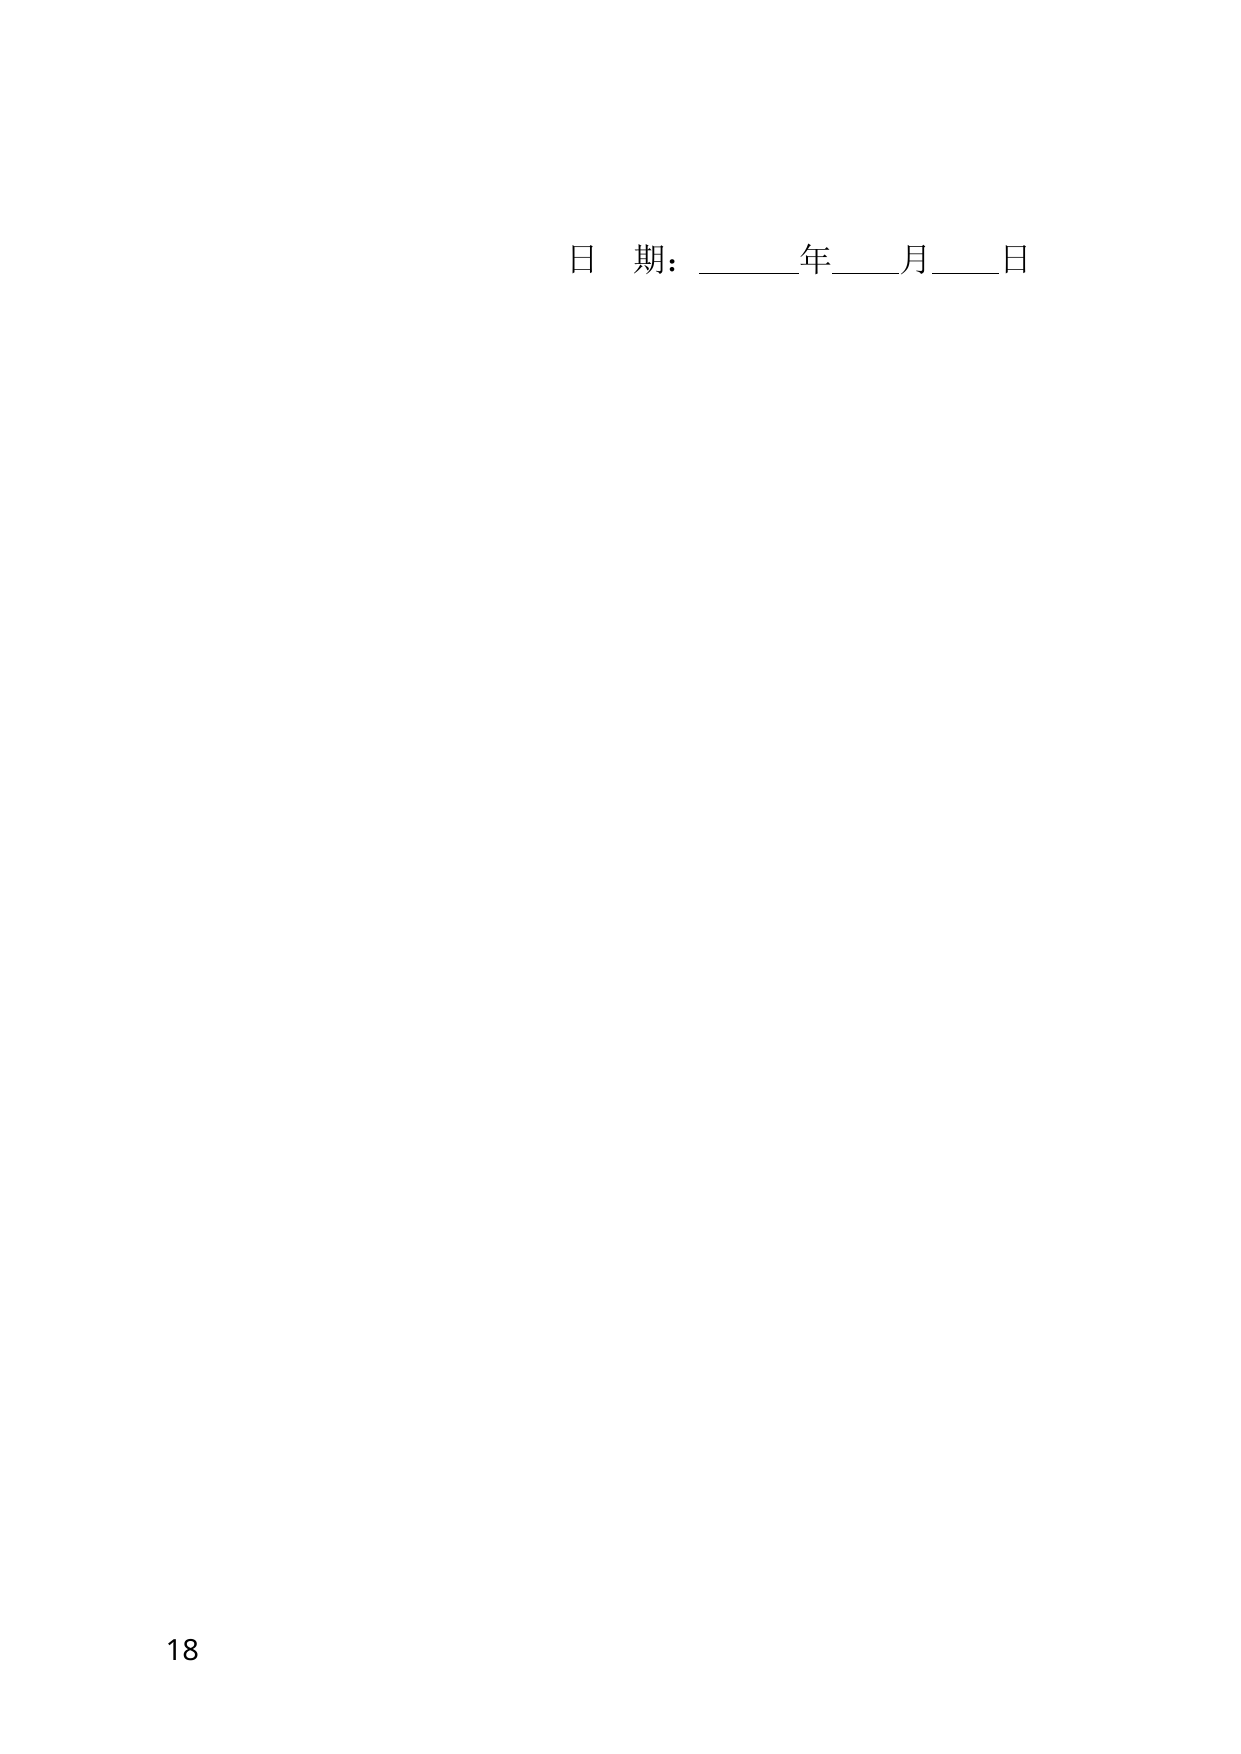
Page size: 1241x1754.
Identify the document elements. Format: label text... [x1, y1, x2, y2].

text 日 期： 年 月 日 [165, 225, 1075, 290]
